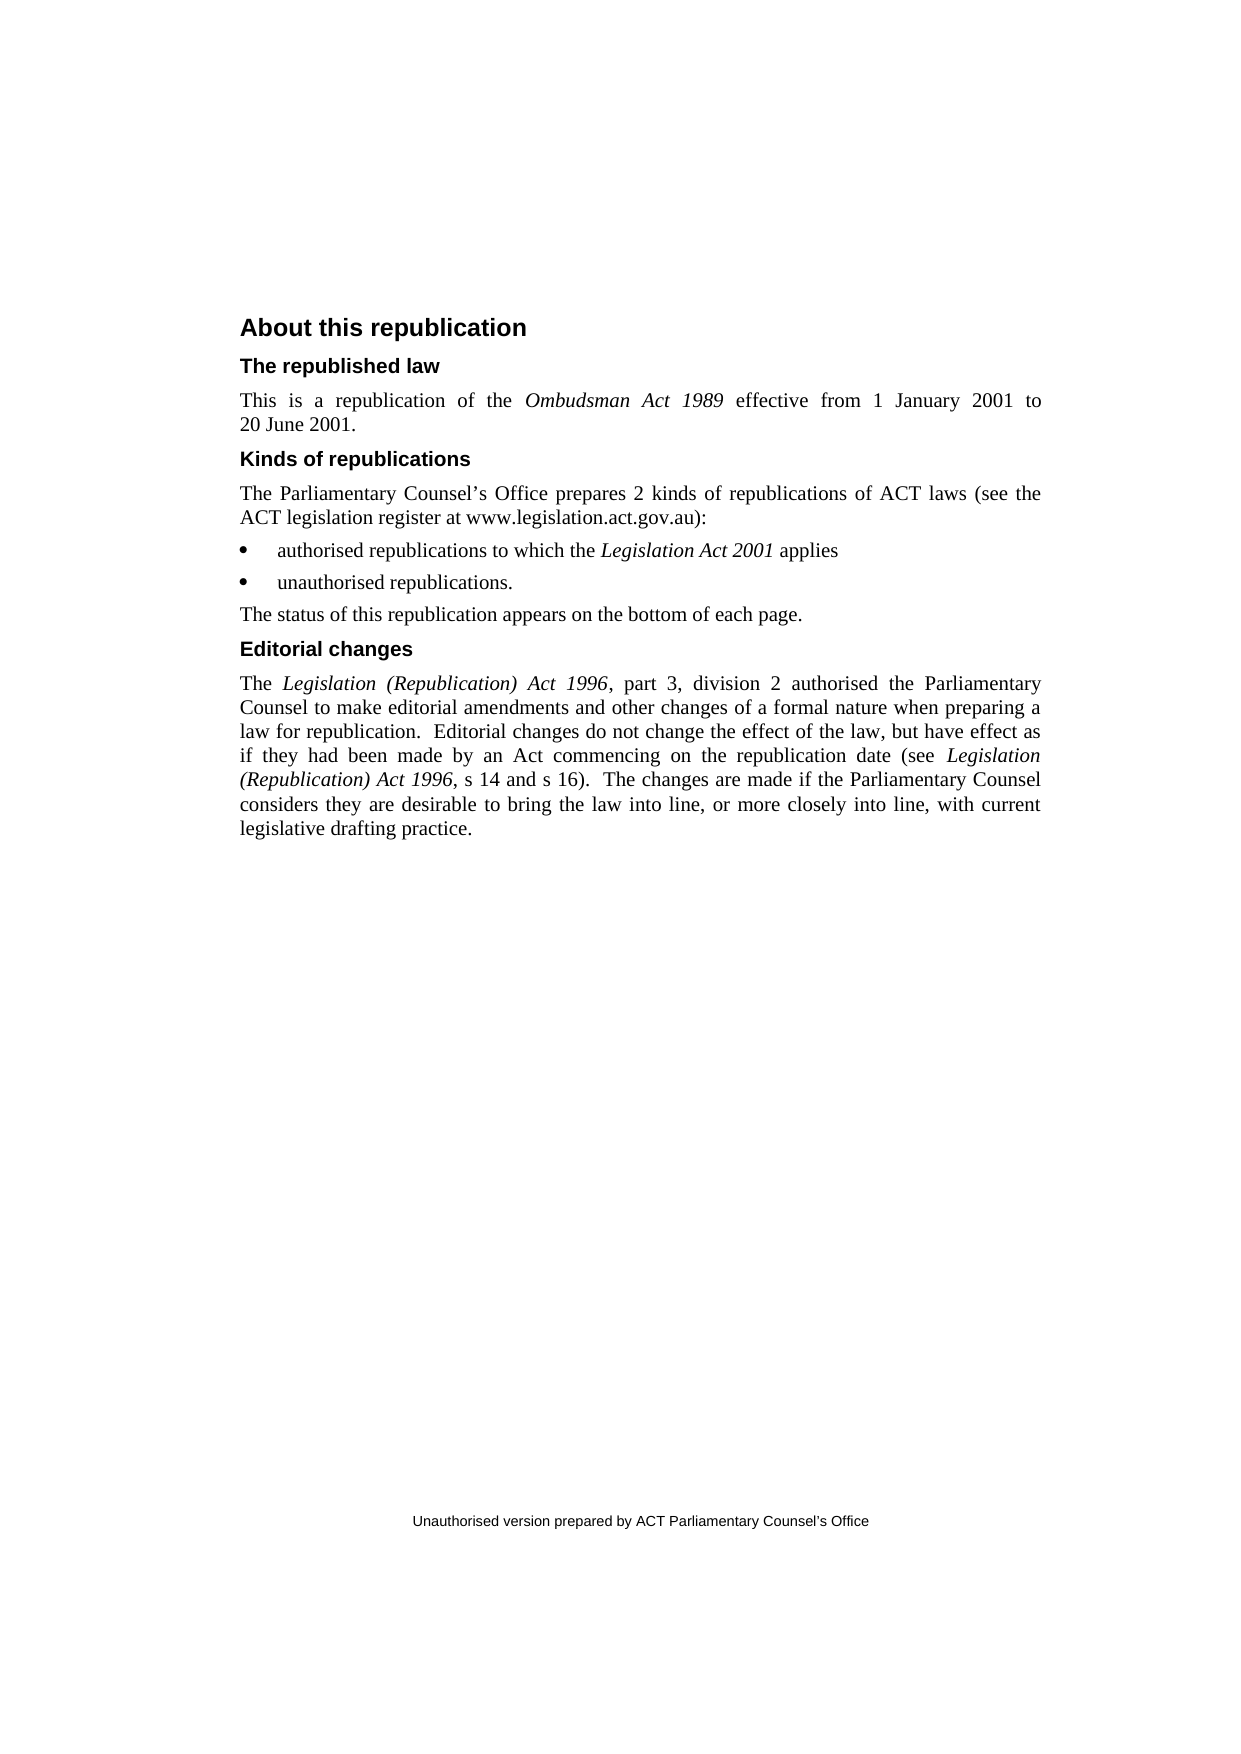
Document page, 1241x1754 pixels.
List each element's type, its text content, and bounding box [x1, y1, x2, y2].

list unauthorised republications. [239, 570, 1042, 594]
text The Legislation (Republication) Act 1996, part 3, division 2 authorised the Parliamentary Counsel to make editorial amendments and other changes of a formal nature when preparing a law for republication. Editorial changes do not change the effect of the law, but have effect as if they had been made by an Act commencing on the republication date (see Legislation (Republication) Act 1996, s 14 and s 16). The changes are made if the Parliamentary Counsel considers they are desirable to bring the law into line, or more closely into line, with current legislative drafting practice. [239, 671, 1042, 839]
text The status of this republication appears on the bottom of each page. [239, 602, 1042, 626]
text This is a republication of the Ombudsman Act 1989 effective from 1 January 2001 to 20 June 2001. [239, 388, 1042, 436]
text Editorial changes [239, 637, 1042, 661]
text The Parliamentary Counsel’s Office prepares 2 kinds of republications of ACT laws (see the ACT legislation register at www.legislation.act.gov.au): [239, 481, 1042, 529]
subtitle About this republication [239, 312, 1042, 341]
text The republished law [239, 354, 1042, 378]
list authorised republications to which the Legislation Act 2001 applies [239, 537, 1042, 562]
text Kinds of republications [239, 447, 1042, 471]
